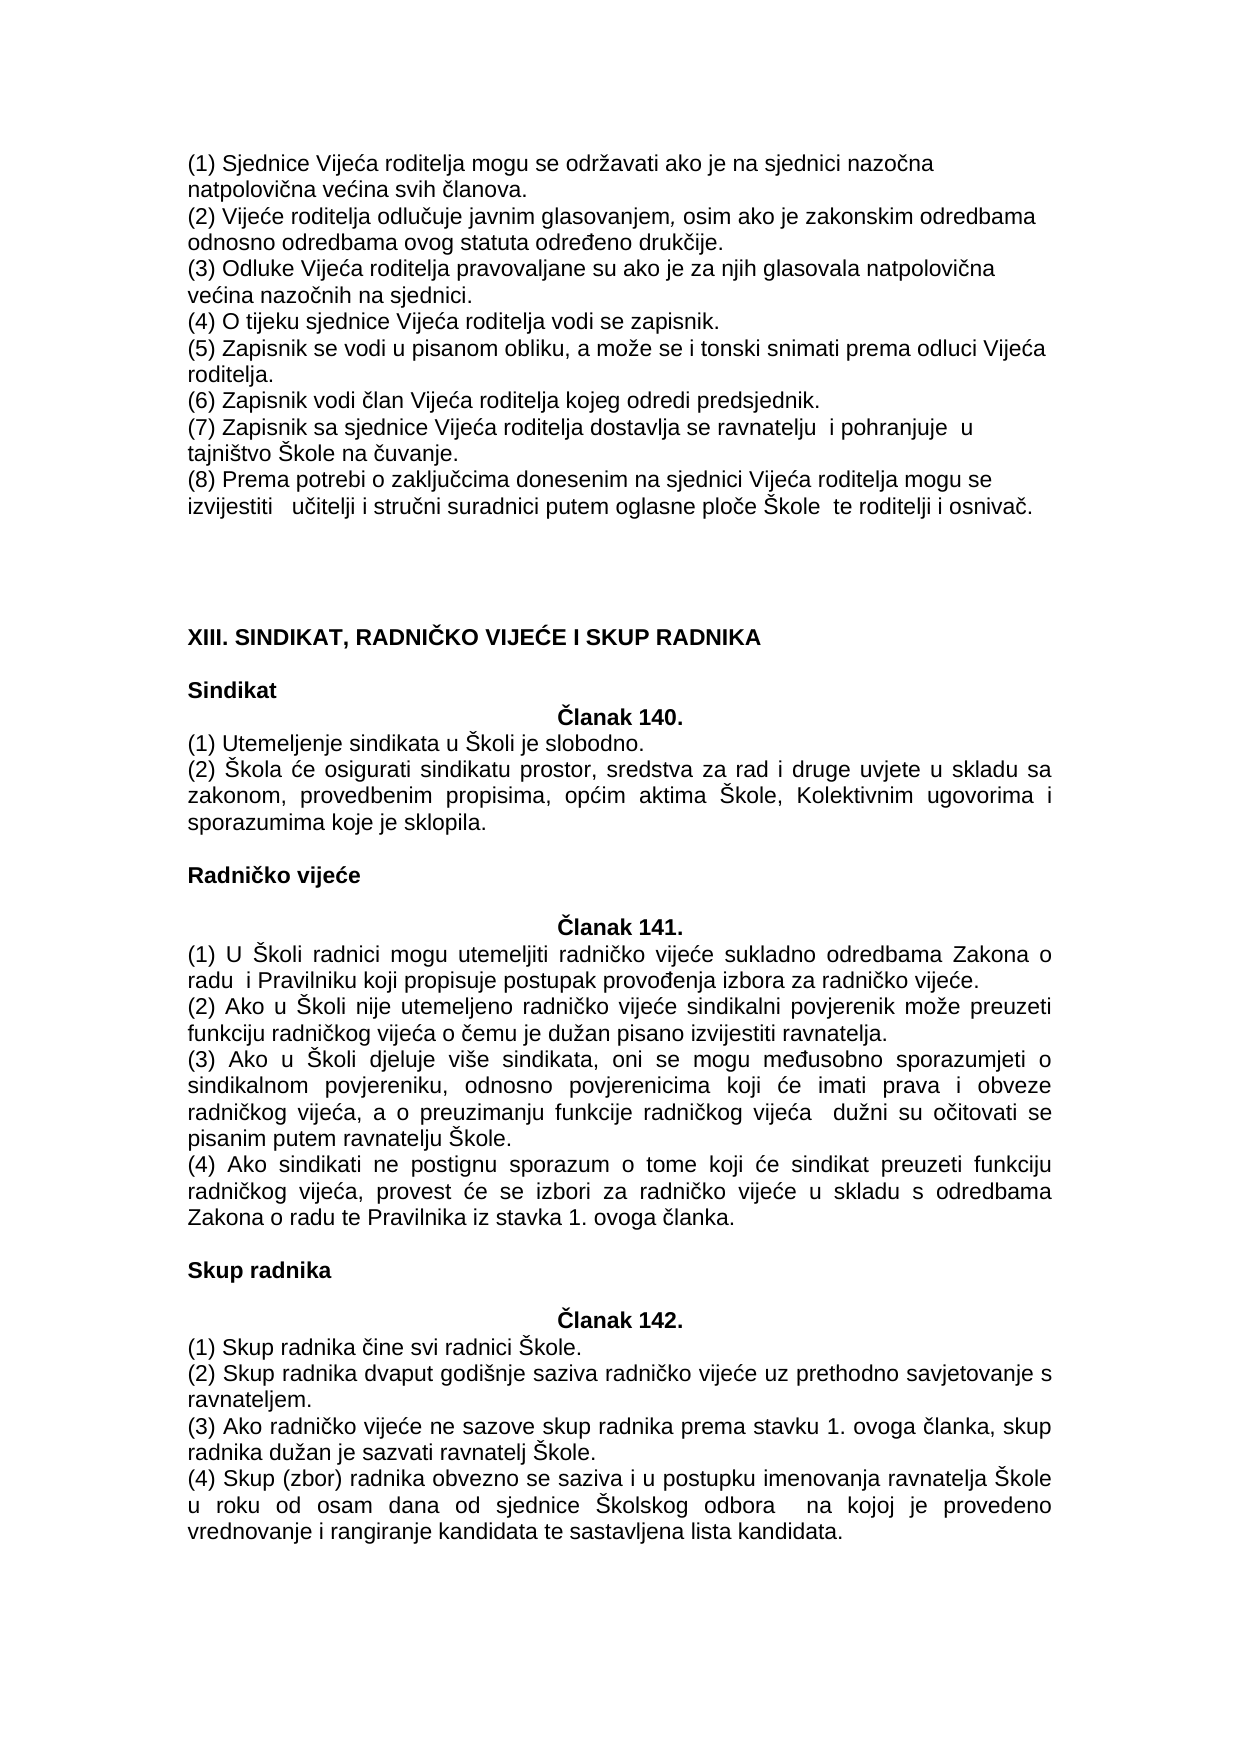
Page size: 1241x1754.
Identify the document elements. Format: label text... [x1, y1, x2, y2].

text Sindikat [187, 677, 1053, 703]
text (1) U Školi radnici mogu utemeljiti radničko vijeće sukladno odredbama Zakona o radu i Pravilniku koji propisuje postupak provođenja izbora za radničko vijeće. [187, 941, 1053, 993]
text XIII. SINDIKAT, RADNIČKO VIJEĆE I SKUP RADNIKA [187, 624, 1053, 651]
text (3) Ako u Školi djeluje više sindikata, oni se mogu međusobno sporazumjeti o sindikalnom povjereniku, odnosno povjerenicima koji će imati prava i obveze radničkog vijeća, a o preuzimanju funkcije radničkog vijeća dužni su očitovati se pisanim putem ravnatelju Škole. [187, 1046, 1053, 1151]
text (6) Zapisnik vodi član Vijeća roditelja kojeg odredi predsjednik. [187, 387, 1053, 413]
text (8) Prema potrebi o zaključcima donesenim na sjednici Vijeća roditelja mogu se izvijestiti učitelji i stručni suradnici putem oglasne ploče Škole te roditelji i osnivač. [187, 466, 1053, 519]
text Članak 140. [187, 703, 1053, 730]
text Članak 142. [187, 1307, 1053, 1334]
text (4) Skup (zbor) radnika obvezno se saziva i u postupku imenovanja ravnatelja Škole u roku od osam dana od sjednice Školskog odbora na kojoj je provedeno vrednovanje i rangiranje kandidata te sastavljena lista kandidata. [187, 1465, 1053, 1544]
text (2) Skup radnika dvaput godišnje saziva radničko vijeće uz prethodno savjetovanje s ravnateljem. [187, 1360, 1053, 1413]
text (3) Ako radničko vijeće ne sazove skup radnika prema stavku 1. ovoga članka, skup radnika dužan je sazvati ravnatelj Škole. [187, 1413, 1053, 1465]
text (5) Zapisnik se vodi u pisanom obliku, a može se i tonski snimati prema odluci Vijeća roditelja. [187, 334, 1053, 387]
text (3) Odluke Vijeća roditelja pravovaljane su ako je za njih glasovala natpolovična većina nazočnih na sjednici. [187, 255, 1053, 308]
text Članak 141. [187, 914, 1053, 941]
text (4) O tijeku sjednice Vijeća roditelja vodi se zapisnik. [187, 308, 1053, 334]
text (1) Utemeljenje sindikata u Školi je slobodno. [187, 730, 1053, 756]
text (7) Zapisnik sa sjednice Vijeća roditelja dostavlja se ravnatelju i pohranjuje u tajništvo Škole na čuvanje. [187, 413, 1053, 466]
text (2) Ako u Školi nije utemeljeno radničko vijeće sindikalni povjerenik može preuzeti funkciju radničkog vijeća o čemu je dužan pisano izvijestiti ravnatelja. [187, 993, 1053, 1046]
text (2) Vijeće roditelja odlučuje javnim glasovanjem, osim ako je zakonskim odredbama odnosno odredbama ovog statuta određeno drukčije. [187, 203, 1053, 255]
text (2) Škola će osigurati sindikatu prostor, sredstva za rad i druge uvjete u skladu sa zakonom, provedbenim propisima, općim aktima Škole, Kolektivnim ugovorima i sporazumima koje je sklopila. [187, 756, 1053, 835]
text (1) Sjednice Vijeća roditelja mogu se održavati ako je na sjednici nazočna natpolovična većina svih članova. [187, 150, 1053, 203]
text (4) Ako sindikati ne postignu sporazum o tome koji će sindikat preuzeti funkciju radničkog vijeća, provest će se izbori za radničko vijeće u skladu s odredbama Zakona o radu te Pravilnika iz stavka 1. ovoga članka. [187, 1151, 1053, 1231]
text Skup radnika [187, 1257, 1053, 1283]
text Radničko vijeće [187, 862, 1053, 888]
text (1) Skup radnika čine svi radnici Škole. [187, 1334, 1053, 1360]
